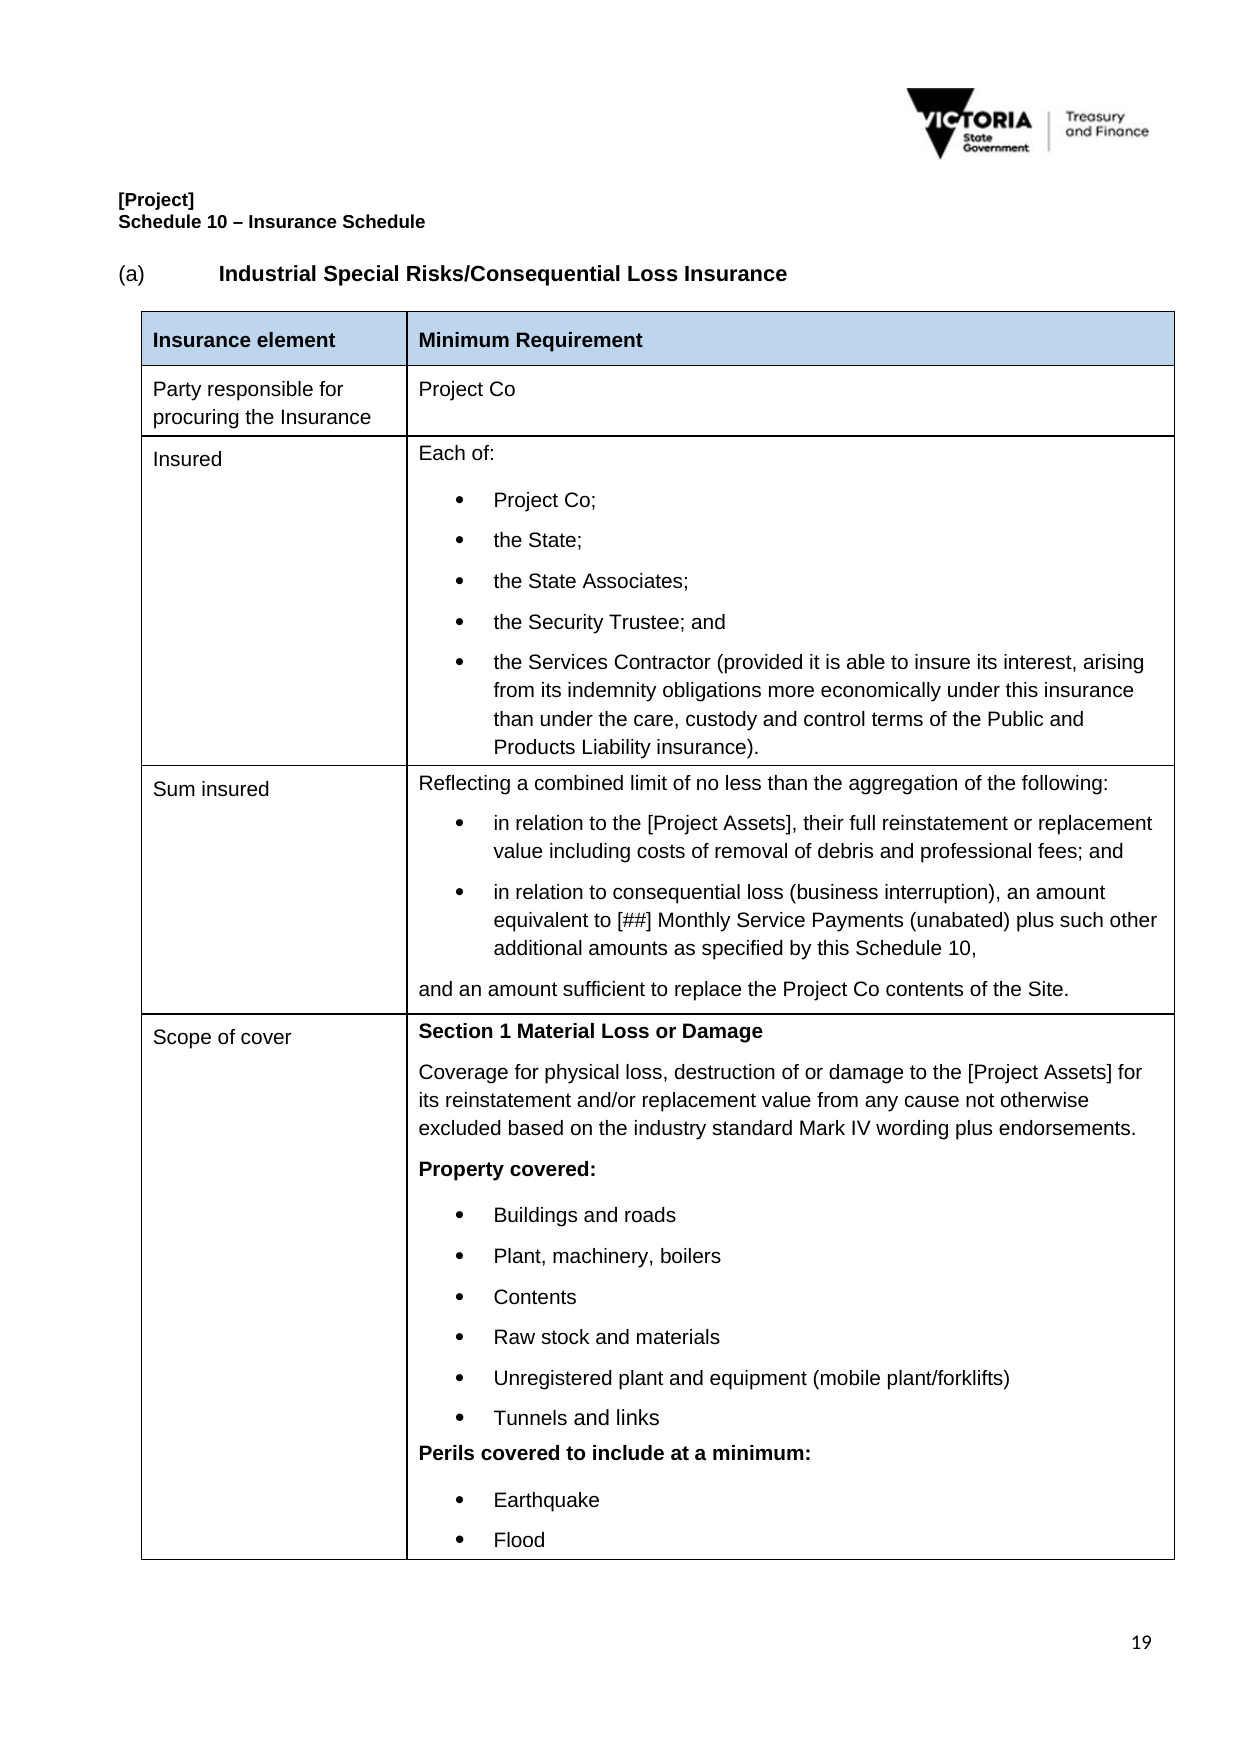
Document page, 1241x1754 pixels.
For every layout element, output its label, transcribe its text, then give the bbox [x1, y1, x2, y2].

picture [906, 88, 1150, 161]
text (a) Industrial Special Risks/Consequential Loss Insurance [118, 257, 1152, 286]
table_cell Insured [142, 437, 406, 765]
table_header Minimum Requirement [408, 312, 1174, 365]
table_cell Reflecting a combined limit of no less than the aggregation of the following: in relation to the [Project Assets], their full reinstatement or replacement value including costs of removal of debris and professional fees; and in relation to consequential loss (business interruption), an amount equivalent to [##] Monthly Service Payments (unabated) plus such other additional amounts as specified by this Schedule 10, and an amount sufficient to replace the Project Co contents of the Site. [408, 766, 1174, 1013]
table_cell Scope of cover [142, 1015, 406, 1558]
table_cell Party responsible for procuring the Insurance [142, 366, 406, 435]
table_cell Each of: Project Co; the State; the State Associates; the Security Trustee; and the Services Contractor (provided it is able to insure its interest, arising from its indemnity obligations more economically under this insurance than under the care, custody and control terms of the Public and Products Liability insurance). [408, 437, 1174, 765]
table_cell Sum insured [142, 766, 406, 1013]
table_cell Project Co [408, 366, 1174, 435]
table_header Insurance element [142, 312, 406, 365]
